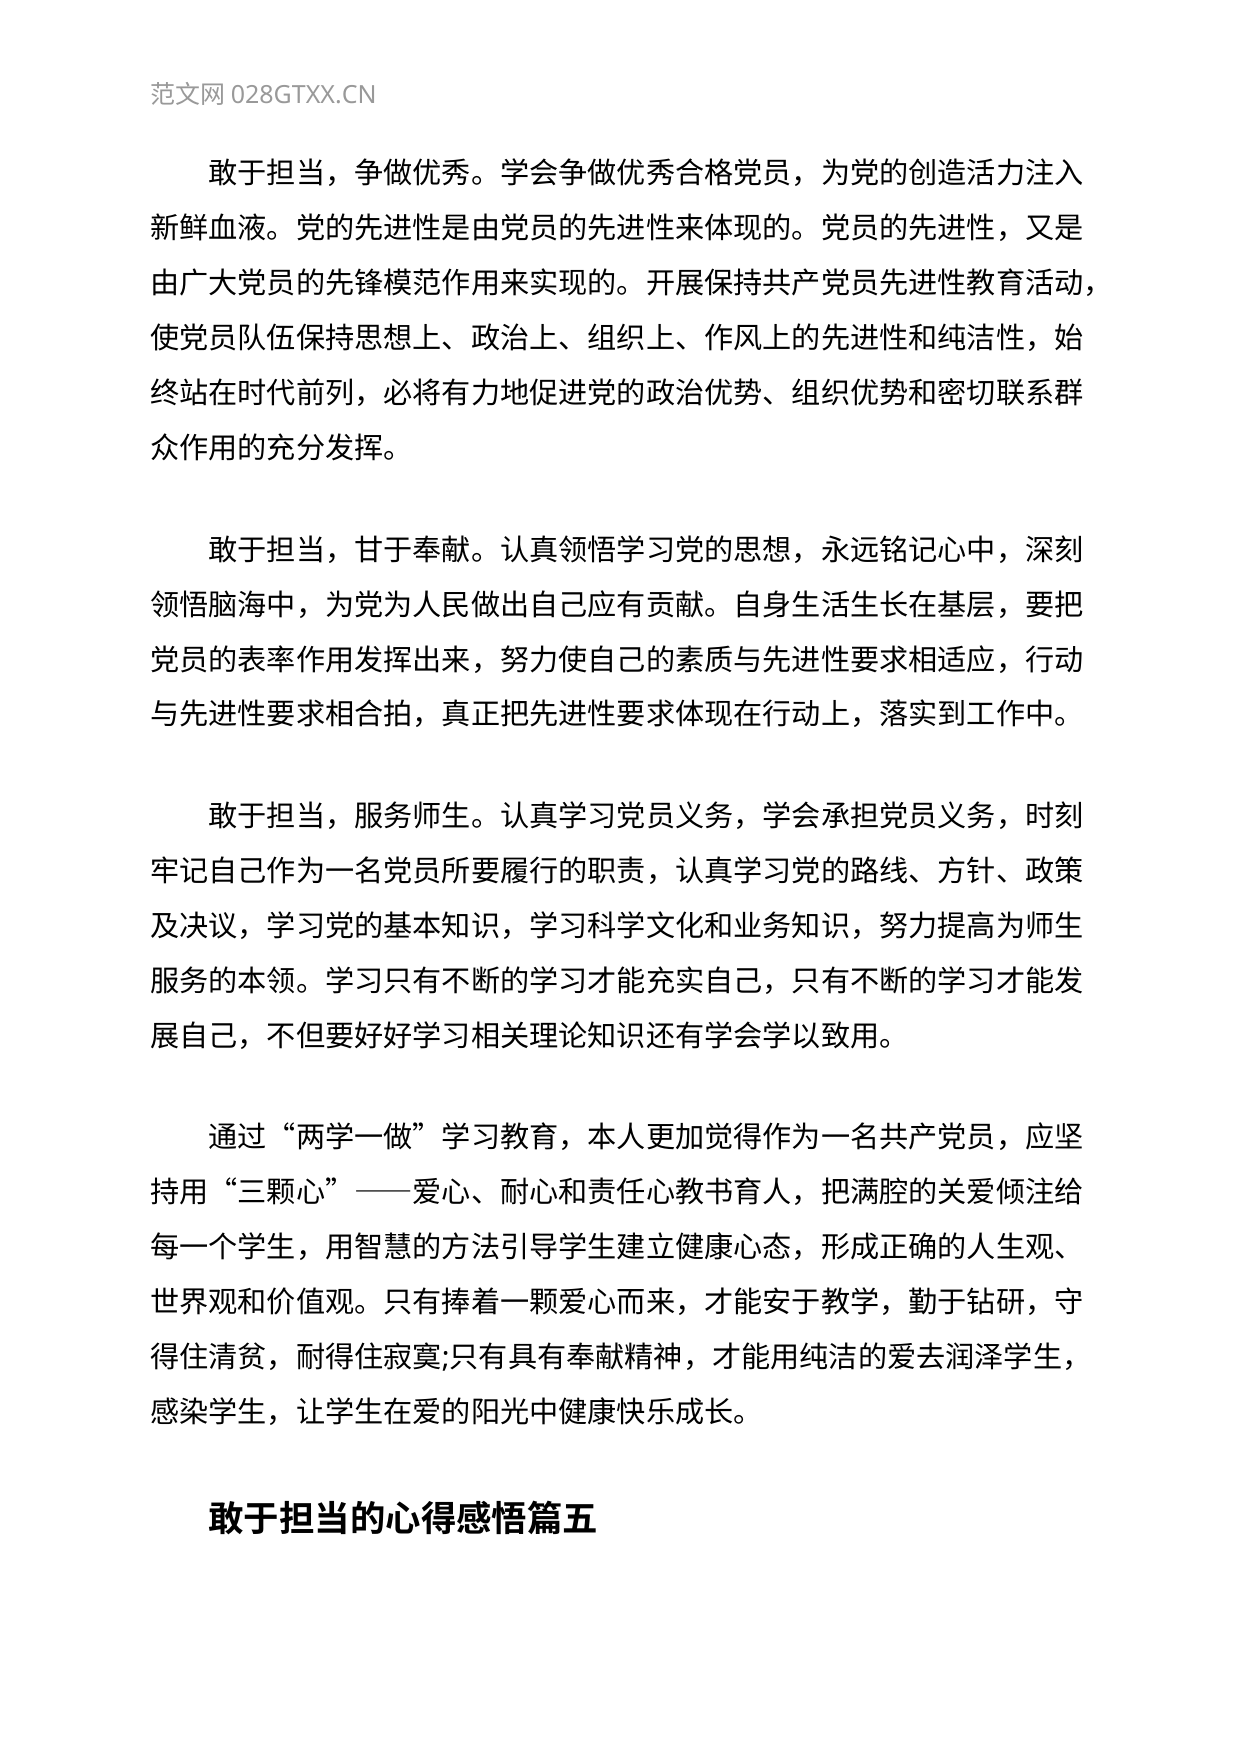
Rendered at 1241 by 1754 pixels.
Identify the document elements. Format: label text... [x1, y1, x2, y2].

text 敢于担当，争做优秀。学会争做优秀合格党员，为党的创造活力注入新鲜血液。党的先进性是由党员的先进性来体现的。党员的先进性，又是由广大党员的先锋模范作用来实现的。开展保持共产党员先进性教育活动，使党员队伍保持思想上、政治上、组织上、作风上的先进性和纯洁性，始终站在时代前列，必将有力地促进党的政治优势、组织优势和密切联系群众作用的充分发挥。 [150, 150, 1090, 467]
text 敢于担当的心得感悟篇五 [150, 1490, 1090, 1542]
text 通过“两学一做”学习教育，本人更加觉得作为一名共产党员，应坚持用“三颗心”——爱心、耐心和责任心教书育人，把满腔的关爱倾注给每一个学生，用智慧的方法引导学生建立健康心态，形成正确的人生观、世界观和价值观。只有捧着一颗爱心而来，才能安于教学，勤于钻研，守得住清贫，耐得住寂寞;只有具有奉献精神，才能用纯洁的爱去润泽学生，感染学生，让学生在爱的阳光中健康快乐成长。 [150, 1114, 1090, 1431]
text 敢于担当，甘于奉献。认真领悟学习党的思想，永远铭记心中，深刻领悟脑海中，为党为人民做出自己应有贡献。自身生活生长在基层，要把党员的表率作用发挥出来，努力使自己的素质与先进性要求相适应，行动与先进性要求相合拍，真正把先进性要求体现在行动上，落实到工作中。 [150, 526, 1090, 733]
text 敢于担当，服务师生。认真学习党员义务，学会承担党员义务，时刻牢记自己作为一名党员所要履行的职责，认真学习党的路线、方针、政策及决议，学习党的基本知识，学习科学文化和业务知识，努力提高为师生服务的本领。学习只有不断的学习才能充实自己，只有不断的学习才能发展自己，不但要好好学习相关理论知识还有学会学以致用。 [150, 793, 1090, 1054]
